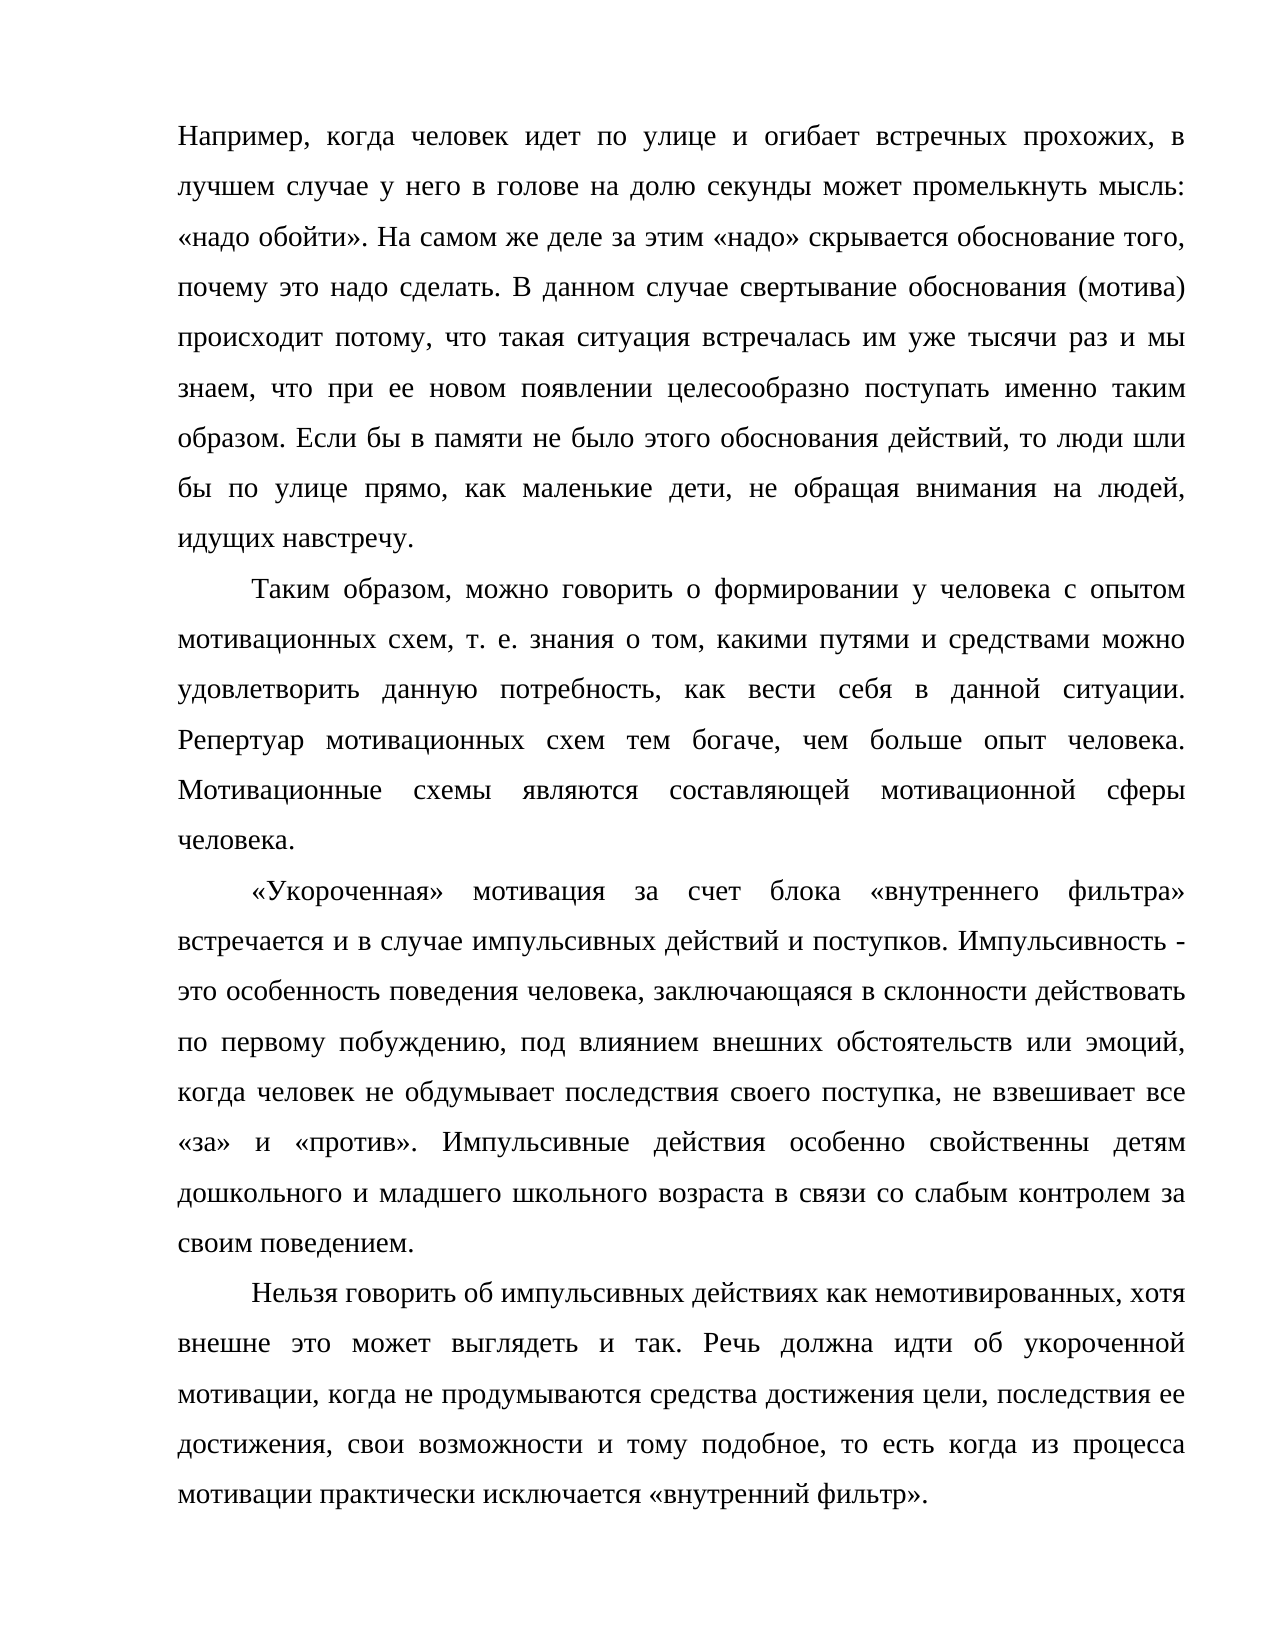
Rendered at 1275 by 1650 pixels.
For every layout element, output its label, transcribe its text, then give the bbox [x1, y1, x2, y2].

text Нельзя говорить об импульсивных действиях как немотивированных, хотя внешне это может выглядеть и так. Речь должна идти об укороченной мотивации, когда не продумываются средства достижения цели, последствия ее достижения, свои возможности и тому подобное, то есть когда из процесса мотивации практически исключается «внутренний фильтр». [177, 1275, 1186, 1510]
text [177, 118, 1186, 554]
text «Укороченная» мотивация за счет блока «внутреннего фильтра» встречается и в случае импульсивных действий и поступков. Импульсивность - это особенность поведения человека, заключающаяся в склонности действовать по первому побуждению, под влиянием внешних обстоятельств или эмоций, когда человек не обдумывает последствия своего поступка, не взвешивает все «за» и «против». Импульсивные действия особенно свойственны детям дошкольного и младшего школьного возраста в связи со слабым контролем за своим поведением. [177, 873, 1186, 1258]
text Таким образом, можно говорить о формировании у человека с опытом мотивационных схем, т. е. знания о том, какими путями и средствами можно удовлетворить данную потребность, как вести себя в данной ситуации. Репертуар мотивационных схем тем богаче, чем больше опыт человека. Мотивационные схемы являются составляющей мотивационной сферы человека. [177, 571, 1186, 856]
